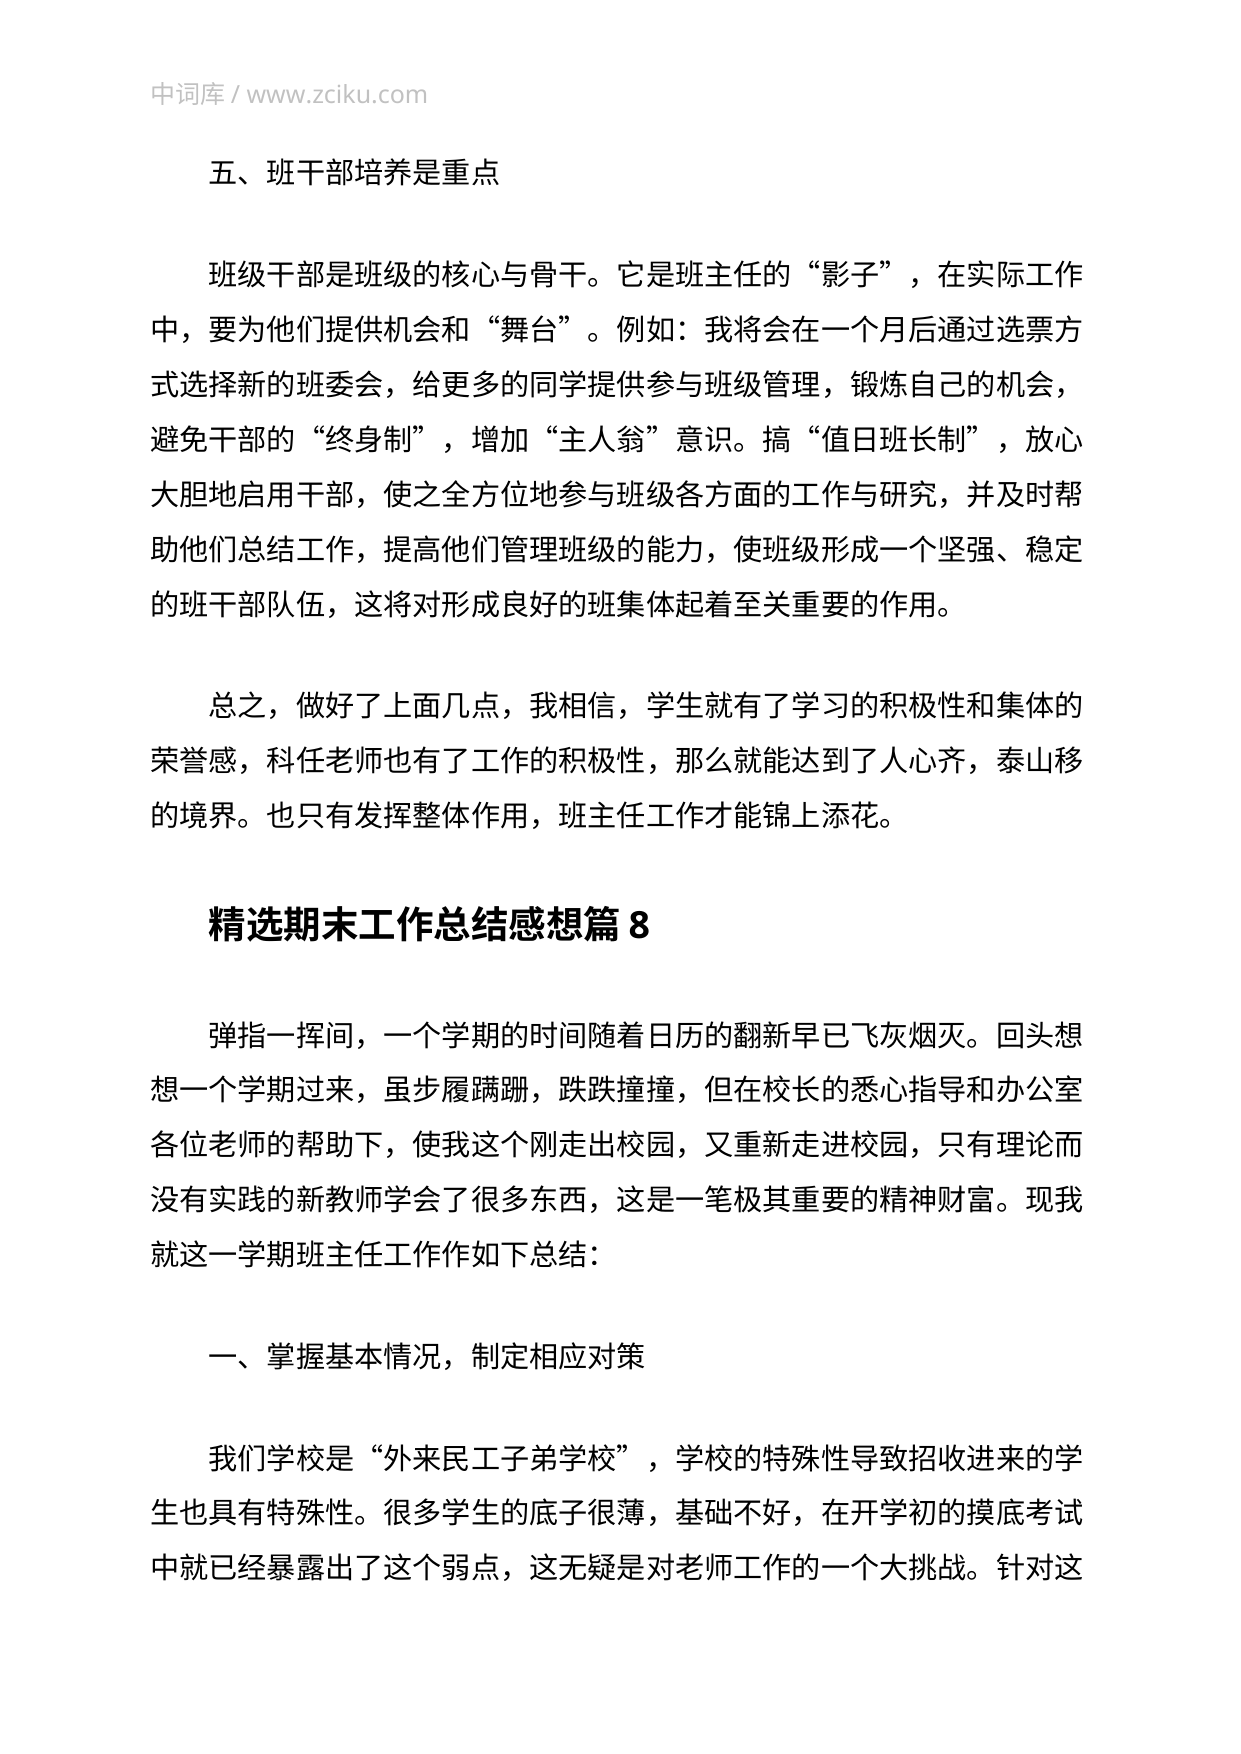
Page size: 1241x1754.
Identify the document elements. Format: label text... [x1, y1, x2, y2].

text 班级干部是班级的核心与骨干。它是班主任的“影子”，在实际工作中，要为他们提供机会和“舞台”。例如：我将会在一个月后通过选票方式选择新的班委会，给更多的同学提供参与班级管理，锻炼自己的机会，避免干部的“终身制”，增加“主人翁”意识。搞“值日班长制”，放心大胆地启用干部，使之全方位地参与班级各方面的工作与研究，并及时帮助他们总结工作，提高他们管理班级的能力，使班级形成一个坚强、稳定的班干部队伍，这将对形成良好的班集体起着至关重要的作用。 [150, 252, 1090, 623]
text 精选期末工作总结感想篇8 [150, 894, 1090, 949]
text 弹指一挥间，一个学期的时间随着日历的翻新早已飞灰烟灭。回头想想一个学期过来，虽步履蹒跚，跌跌撞撞，但在校长的悉心指导和办公室各位老师的帮助下，使我这个刚走出校园，又重新走进校园，只有理论而没有实践的新教师学会了很多东西，这是一笔极其重要的精神财富。现我就这一学期班主任工作作如下总结： [150, 1012, 1090, 1274]
text 五、班干部培养是重点 [150, 150, 1090, 192]
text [150, 1435, 1090, 1587]
text 总之，做好了上面几点，我相信，学生就有了学习的积极性和集体的荣誉感，科任老师也有了工作的积极性，那么就能达到了人心齐，泰山移的境界。也只有发挥整体作用，班主任工作才能锦上添花。 [150, 683, 1090, 835]
text 一、掌握基本情况，制定相应对策 [150, 1333, 1090, 1376]
